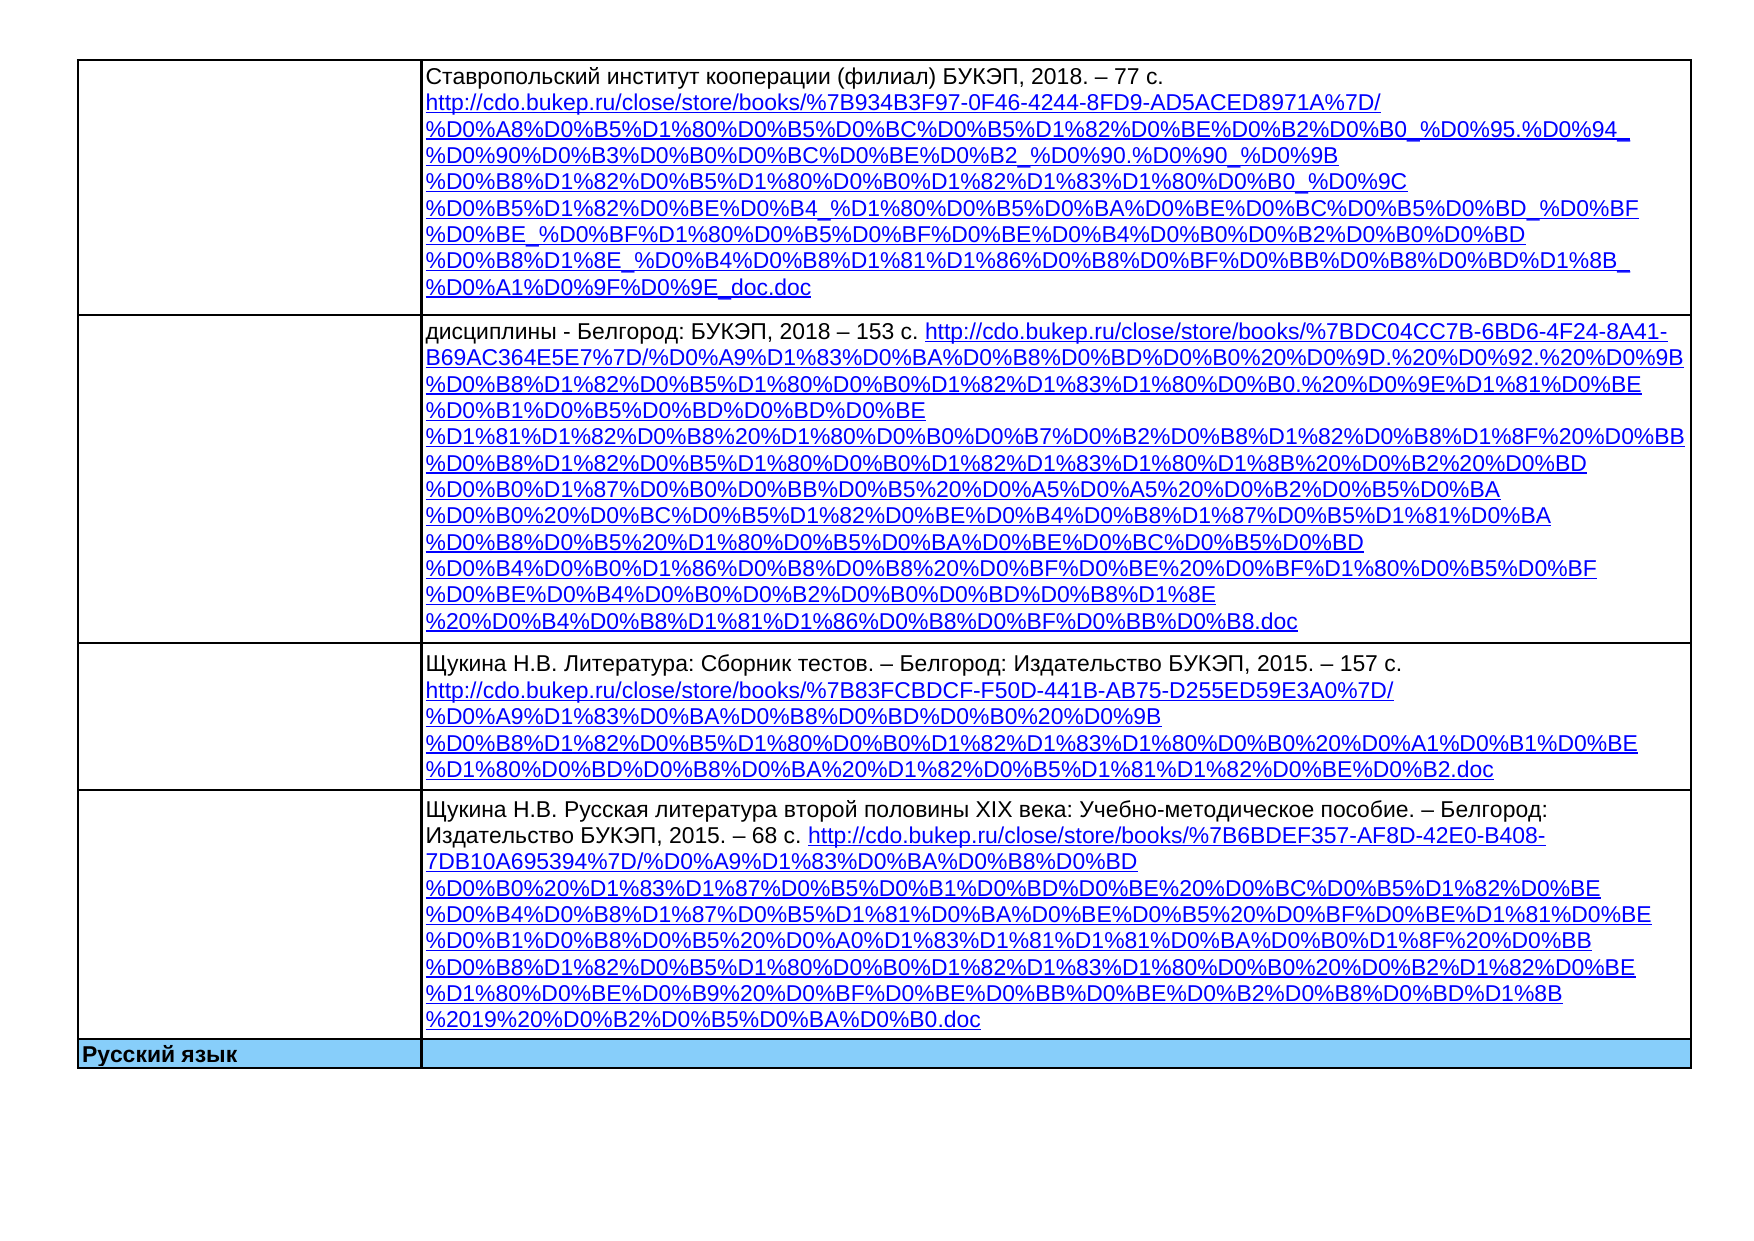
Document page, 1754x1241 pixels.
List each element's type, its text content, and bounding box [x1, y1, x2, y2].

table_cell Щукина Н.В. Литература: Сборник тестов. – Белгород: Издательство БУКЭП, 2015. – 157 с. http://cdo.bukep.ru/close/store/books/%7B83FCBDCF-F50D-441B-AB75-D255ED59E3A0%7D/%D0%A9%D1%83%D0%BA%D0%B8%D0%BD%D0%B0%20%D0%9B%D0%B8%D1%82%D0%B5%D1%80%D0%B0%D1%82%D1%83%D1%80%D0%B0%20%D0%A1%D0%B1%D0%BE%D1%80%D0%BD%D0%B8%D0%BA%20%D1%82%D0%B5%D1%81%D1%82%D0%BE%D0%B2.doc [423, 644, 1690, 788]
table_cell [79, 61, 420, 314]
table_cell Щукина Н.В. Литература. Особенности развития литературы в начале 20 века: метод. рек. по преподаванию дисциплины - Белгород: БУКЭП, 2018 – 153 с. http://cdo.bukep.ru/close/store/books/%7BDC04CC7B-6BD6-4F24-8A41-B69AC364E5E7%7D/%D0%A9%D1%83%D0%BA%D0%B8%D0%BD%D0%B0%20%D0%9D.%20%D0%92.%20%D0%9B%D0%B8%D1%82%D0%B5%D1%80%D0%B0%D1%82%D1%83%D1%80%D0%B0.%20%D0%9E%D1%81%D0%BE%D0%B1%D0%B5%D0%BD%D0%BD%D0%BE%D1%81%D1%82%D0%B8%20%D1%80%D0%B0%D0%B7%D0%B2%D0%B8%D1%82%D0%B8%D1%8F%20%D0%BB%D0%B8%D1%82%D0%B5%D1%80%D0%B0%D1%82%D1%83%D1%80%D1%8B%20%D0%B2%20%D0%BD%D0%B0%D1%87%D0%B0%D0%BB%D0%B5%20%D0%A5%D0%A5%20%D0%B2%D0%B5%D0%BA%D0%B0%20%D0%BC%D0%B5%D1%82%D0%BE%D0%B4%D0%B8%D1%87%D0%B5%D1%81%D0%BA%D0%B8%D0%B5%20%D1%80%D0%B5%D0%BA%D0%BE%D0%BC%D0%B5%D0%BD%D0%B4%D0%B0%D1%86%D0%B8%D0%B8%20%D0%BF%D0%BE%20%D0%BF%D1%80%D0%B5%D0%BF%D0%BE%D0%B4%D0%B0%D0%B2%D0%B0%D0%BD%D0%B8%D1%8E%20%D0%B4%D0%B8%D1%81%D1%86%D0%B8%D0%BF%D0%BB%D0%B8.doc [423, 316, 1690, 642]
table_cell [79, 644, 420, 788]
table_cell Щукина Н.В. Русская литература второй половины XIX века: Учебно-методическое пособие. – Белгород: Издательство БУКЭП, 2015. – 68 с. http://cdo.bukep.ru/close/store/books/%7B6BDEF357-AF8D-42E0-B408-7DB10A695394%7D/%D0%A9%D1%83%D0%BA%D0%B8%D0%BD%D0%B0%20%D1%83%D1%87%D0%B5%D0%B1%D0%BD%D0%BE%20%D0%BC%D0%B5%D1%82%D0%BE%D0%B4%D0%B8%D1%87%D0%B5%D1%81%D0%BA%D0%BE%D0%B5%20%D0%BF%D0%BE%D1%81%D0%BE%D0%B1%D0%B8%D0%B5%20%D0%A0%D1%83%D1%81%D1%81%D0%BA%D0%B0%D1%8F%20%D0%BB%D0%B8%D1%82%D0%B5%D1%80%D0%B0%D1%82%D1%83%D1%80%D0%B0%20%D0%B2%D1%82%D0%BE%D1%80%D0%BE%D0%B9%20%D0%BF%D0%BE%D0%BB%D0%BE%D0%B2%D0%B8%D0%BD%D1%8B%2019%20%D0%B2%D0%B5%D0%BA%D0%B0.doc [423, 791, 1690, 1038]
table_cell Шереметова Е.Д., Агамов А.А. Литература: Метод. рек. по преподаванию дисциплины – Ставрополь: Ставропольский институт кооперации (филиал) БУКЭП, 2018. – 77 с. http://cdo.bukep.ru/close/store/books/%7B934B3F97-0F46-4244-8FD9-AD5ACED8971A%7D/%D0%A8%D0%B5%D1%80%D0%B5%D0%BC%D0%B5%D1%82%D0%BE%D0%B2%D0%B0_%D0%95.%D0%94_%D0%90%D0%B3%D0%B0%D0%BC%D0%BE%D0%B2_%D0%90.%D0%90_%D0%9B%D0%B8%D1%82%D0%B5%D1%80%D0%B0%D1%82%D1%83%D1%80%D0%B0_%D0%9C%D0%B5%D1%82%D0%BE%D0%B4_%D1%80%D0%B5%D0%BA%D0%BE%D0%BC%D0%B5%D0%BD_%D0%BF%D0%BE_%D0%BF%D1%80%D0%B5%D0%BF%D0%BE%D0%B4%D0%B0%D0%B2%D0%B0%D0%BD%D0%B8%D1%8E_%D0%B4%D0%B8%D1%81%D1%86%D0%B8%D0%BF%D0%BB%D0%B8%D0%BD%D1%8B_%D0%A1%D0%9F%D0%9E_doc.doc [423, 61, 1690, 314]
table_cell [79, 316, 420, 642]
table_cell [423, 1040, 1690, 1067]
table_cell Русский язык [79, 1040, 420, 1067]
table_cell [79, 791, 420, 1038]
